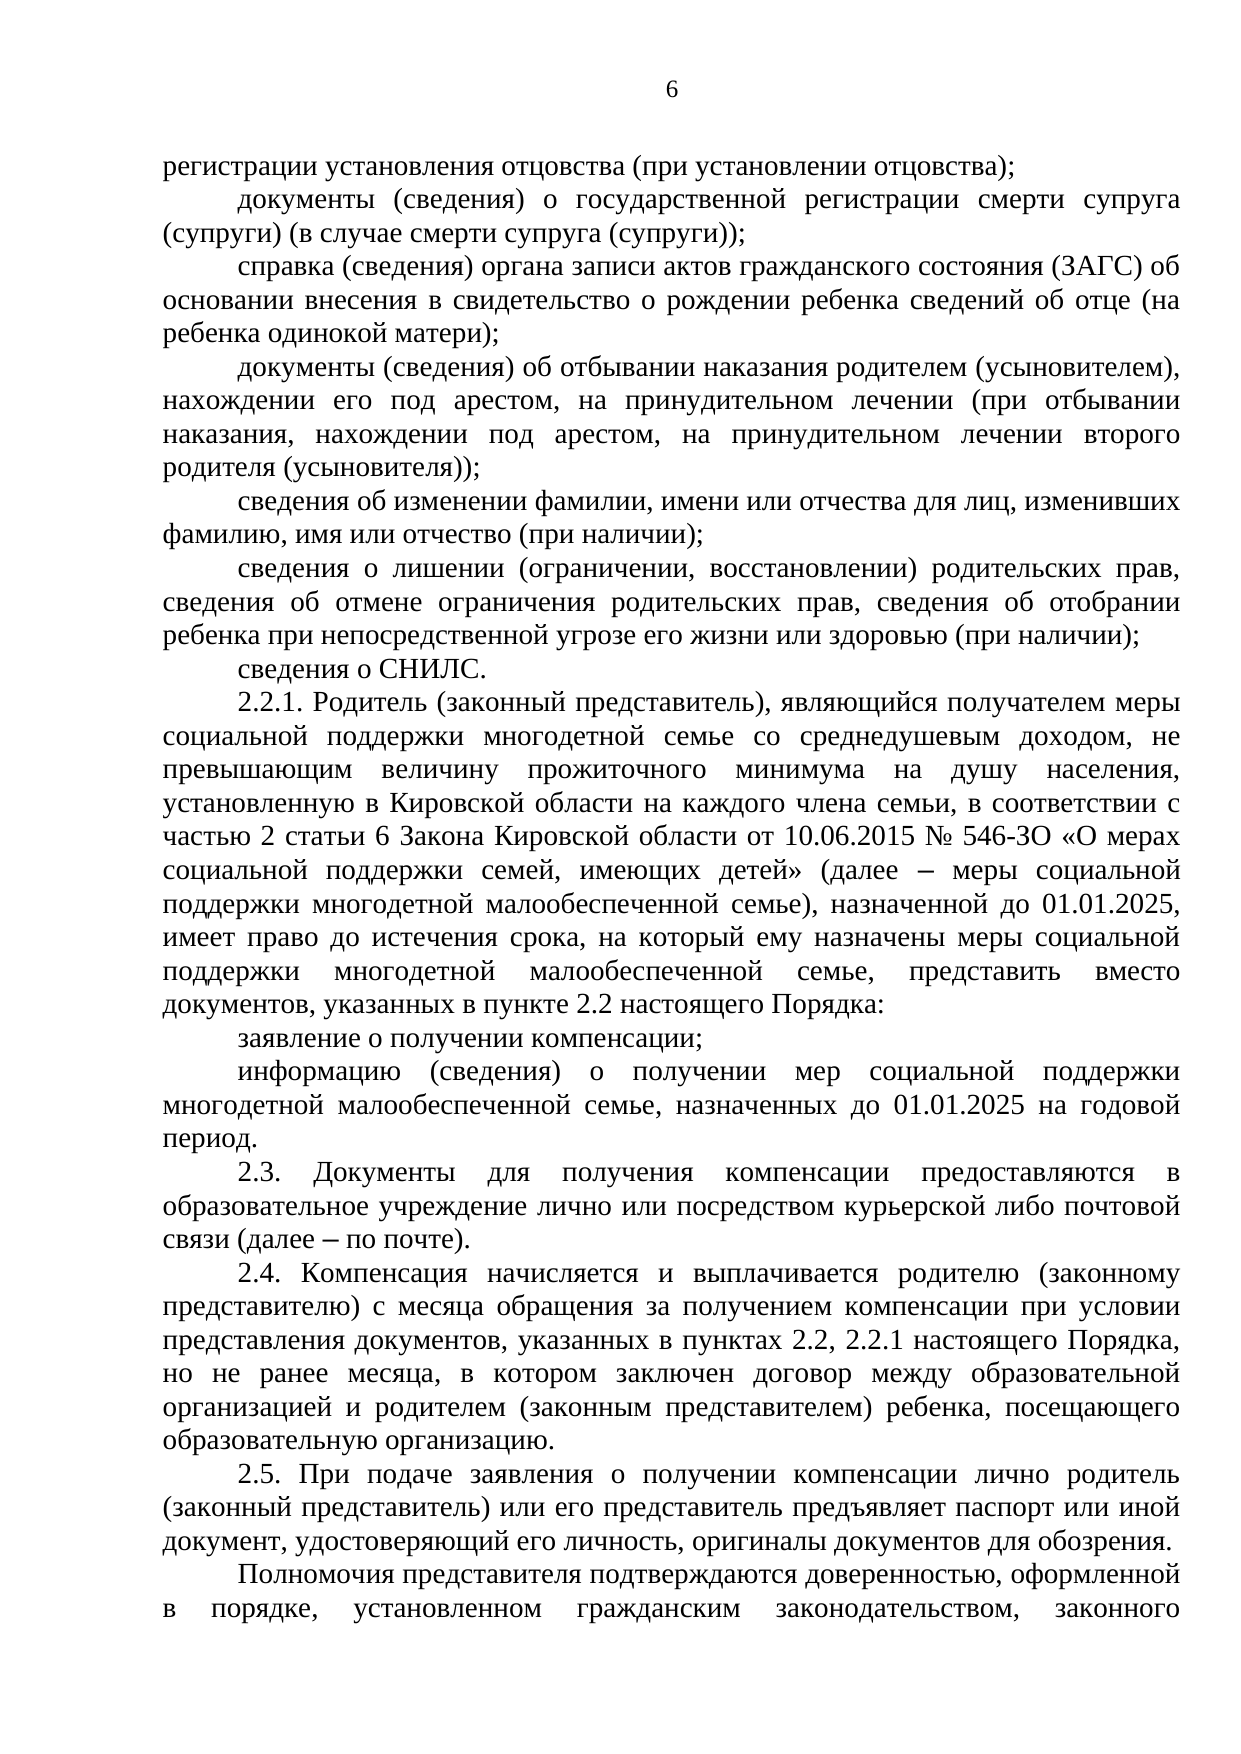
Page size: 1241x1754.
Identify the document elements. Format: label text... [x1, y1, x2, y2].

text сведения об изменении фамилии, имени или отчества для лиц, изменивших фамилию, имя или отчество (при наличии); [162, 483, 1181, 550]
text заявление о получении компенсации; [162, 1020, 1181, 1053]
text сведения о лишении (ограничении, восстановлении) родительских прав, сведения об отмене ограничения родительских прав, сведения об отобрании ребенка при непосредственной угрозе его жизни или здоровью (при наличии); [162, 550, 1181, 651]
text справка (сведения) органа записи актов гражданского состояния (ЗАГС) об основании внесения в свидетельство о рождении ребенка сведений об отце (на ребенка одинокой матери); [162, 248, 1181, 349]
text 2.2.1. Родитель (законный представитель), являющийся получателем меры социальной поддержки многодетной семье со среднедушевым доходом, не превышающим величину прожиточного минимума на душу населения, установленную в Кировской области на каждого члена семьи, в соответствии с частью 2 статьи 6 Закона Кировской области от 10.06.2015 № 546-ЗО «О мерах социальной поддержки семей, имеющих детей» (далее – меры социальной поддержки многодетной малообеспеченной семье), назначенной до 01.01.2025, имеет право до истечения срока, на который ему назначены меры социальной поддержки многодетной малообеспеченной семье, представить вместо документов, указанных в пункте 2.2 настоящего Порядка: [162, 684, 1181, 1020]
text 2.5. При подаче заявления о получении компенсации лично родитель (законный представитель) или его представитель предъявляет паспорт или иной документ, удостоверяющий его личность, оригиналы документов для обозрения. [162, 1456, 1181, 1557]
text 2.4. Компенсация начисляется и выплачивается родителю (законному представителю) с месяца обращения за получением компенсации при условии представления документов, указанных в пунктах 2.2, 2.2.1 настоящего Порядка, но не ранее месяца, в котором заключен договор между образовательной организацией и родителем (законным представителем) ребенка, посещающего образовательную организацию. [162, 1255, 1181, 1456]
text 2.3. Документы для получения компенсации предоставляются в образовательное учреждение лично или посредством курьерской либо почтовой связи (далее – по почте). [162, 1154, 1181, 1255]
text документы (сведения) об отбывании наказания родителем (усыновителем), нахождении его под арестом, на принудительном лечении (при отбывании наказания, нахождении под арестом, на принудительном лечении второго родителя (усыновителя)); [162, 349, 1181, 483]
text документы (сведения) о государственной регистрации смерти супруга (супруги) (в случае смерти супруга (супруги)); [162, 181, 1181, 248]
text информацию (сведения) о получении мер социальной поддержки многодетной малообеспеченной семье, назначенных до 01.01.2025 на годовой период. [162, 1053, 1181, 1154]
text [162, 148, 1181, 181]
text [162, 1557, 1181, 1624]
text сведения о СНИЛС. [162, 651, 1181, 684]
